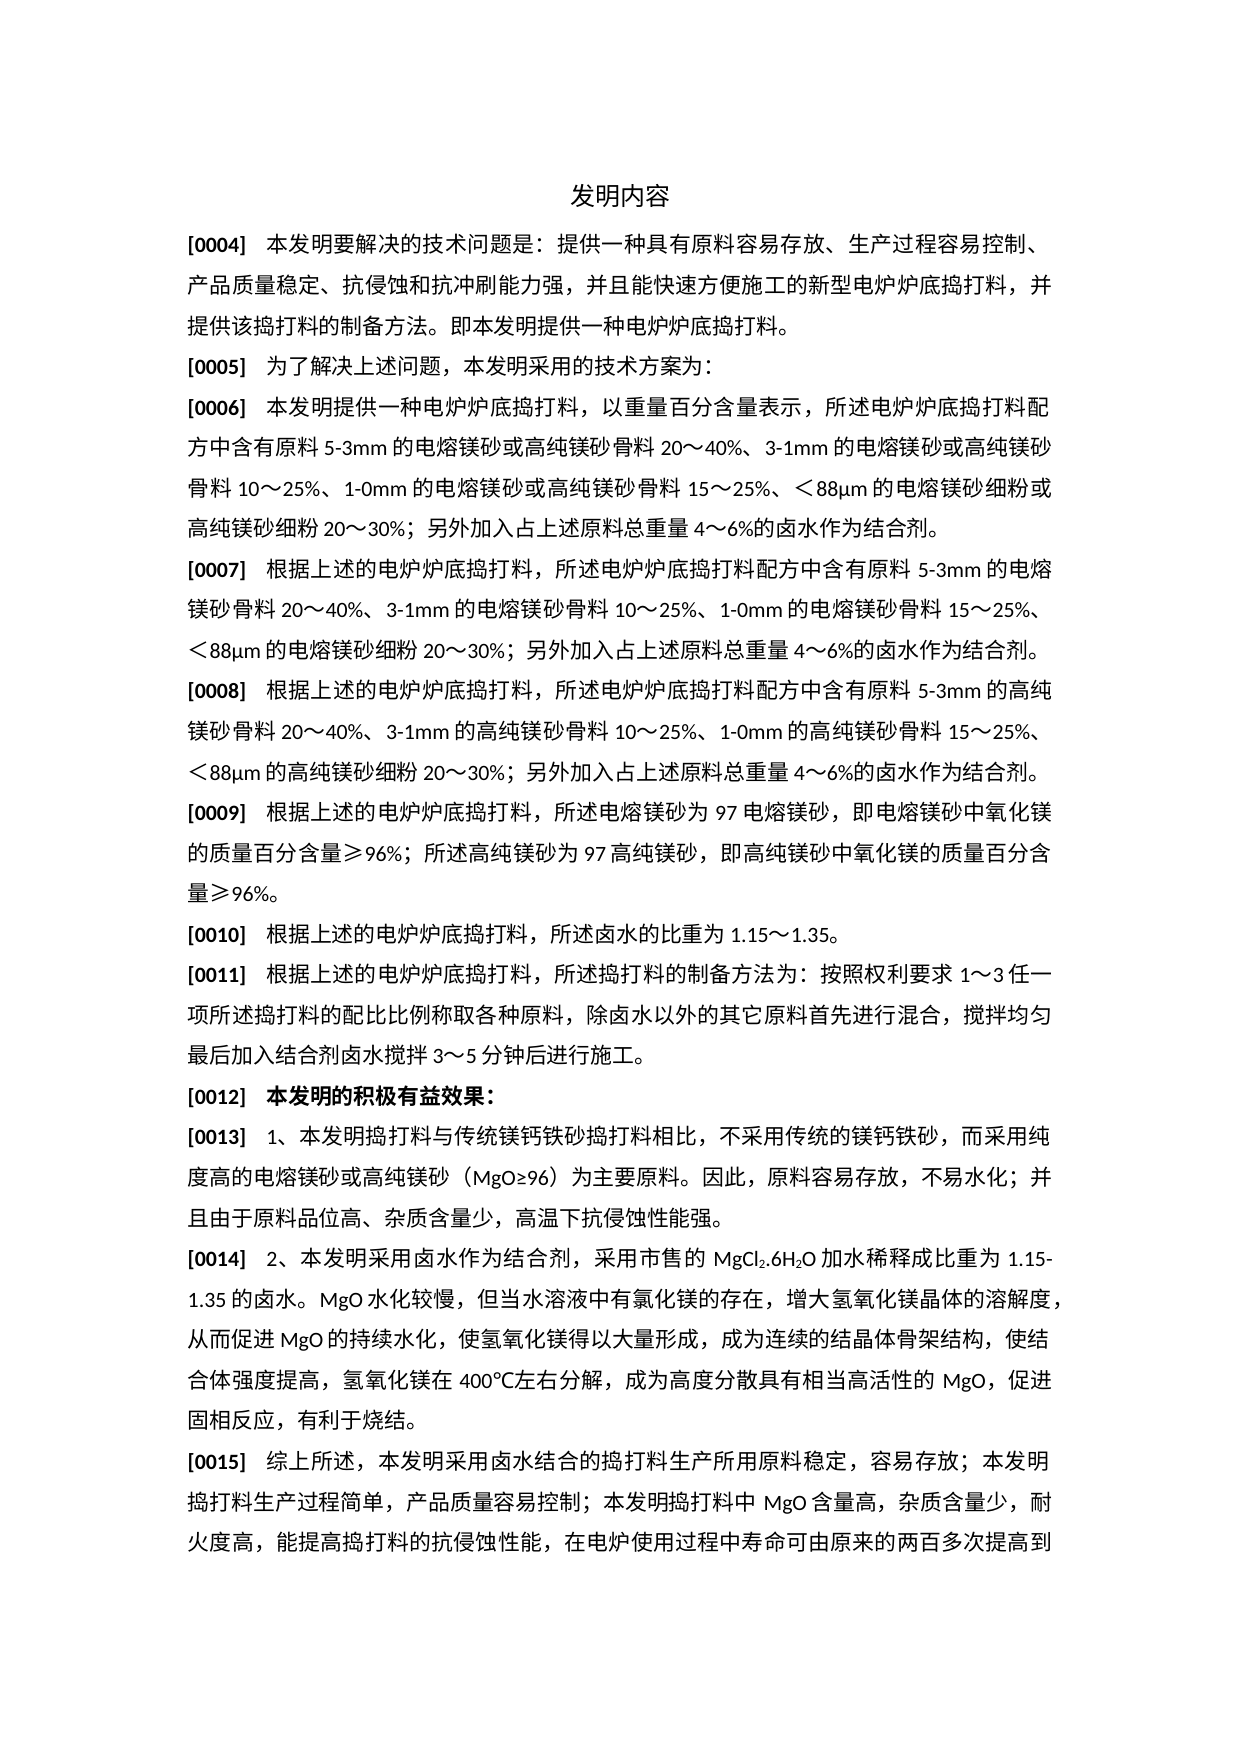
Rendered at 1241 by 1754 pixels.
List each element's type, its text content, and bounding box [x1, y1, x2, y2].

text [0014] 2、本发明采用卤水作为结合剂，采用市售的MgCl2.6H2O加水稀释成比重为1.15-1.35的卤水。MgO水化较慢，但当水溶液中有氯化镁的存在，增大氢氧化镁晶体的溶解度，从而促进MgO的持续水化，使氢氧化镁得以大量形成，成为连续的结晶体骨架结构，使结合体强度提高，氢氧化镁在400℃左右分解，成为高度分散具有相当高活性的MgO，促进固相反应，有利于烧结。 [187, 1241, 1053, 1436]
text [0007] 根据上述的电炉炉底捣打料，所述电炉炉底捣打料配方中含有原料5-3mm的电熔镁砂骨料20～40%、3-1mm的电熔镁砂骨料10～25%、1-0mm的电熔镁砂骨料15～25%、＜88μm的电熔镁砂细粉20～30%；另外加入占上述原料总重量4～6%的卤水作为结合剂。 [187, 551, 1053, 665]
text [0005] 为了解决上述问题，本发明采用的技术方案为： [187, 349, 1053, 381]
text [0004] 本发明要解决的技术问题是：提供一种具有原料容易存放、生产过程容易控制、产品质量稳定、抗侵蚀和抗冲刷能力强，并且能快速方便施工的新型电炉炉底捣打料，并提供该捣打料的制备方法。即本发明提供一种电炉炉底捣打料。 [187, 227, 1053, 341]
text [187, 1443, 1053, 1557]
text [0011] 根据上述的电炉炉底捣打料，所述捣打料的制备方法为：按照权利要求1～3任一项所述捣打料的配比比例称取各种原料，除卤水以外的其它原料首先进行混合，搅拌均匀，最后加入结合剂卤水搅拌3～5分钟后进行施工。 [187, 957, 1053, 1071]
text [0012] 本发明的积极有益效果： [187, 1078, 1053, 1111]
text [0009] 根据上述的电炉炉底捣打料，所述电熔镁砂为97电熔镁砂，即电熔镁砂中氧化镁的质量百分含量≥96%；所述高纯镁砂为97高纯镁砂，即高纯镁砂中氧化镁的质量百分含量≥96%。 [187, 795, 1053, 908]
text [0006] 本发明提供一种电炉炉底捣打料，以重量百分含量表示，所述电炉炉底捣打料配方中含有原料5-3mm的电熔镁砂或高纯镁砂骨料20～40%、3-1mm的电熔镁砂或高纯镁砂骨料10～25%、1-0mm的电熔镁砂或高纯镁砂骨料15～25%、＜88μm的电熔镁砂细粉或高纯镁砂细粉20～30%；另外加入占上述原料总重量4～6%的卤水作为结合剂。 [187, 389, 1053, 543]
text [0008] 根据上述的电炉炉底捣打料，所述电炉炉底捣打料配方中含有原料5-3mm的高纯镁砂骨料20～40%、3-1mm的高纯镁砂骨料10～25%、1-0mm的高纯镁砂骨料15～25%、＜88μm的高纯镁砂细粉20～30%；另外加入占上述原料总重量4～6%的卤水作为结合剂。 [187, 673, 1053, 787]
text [0010] 根据上述的电炉炉底捣打料，所述卤水的比重为1.15～1.35。 [187, 916, 1053, 949]
text 发明内容 [187, 162, 1053, 227]
text [0013] 1、本发明捣打料与传统镁钙铁砂捣打料相比，不采用传统的镁钙铁砂，而采用纯度高的电熔镁砂或高纯镁砂（MgO≥96）为主要原料。因此，原料容易存放，不易水化；并且由于原料品位高、杂质含量少，高温下抗侵蚀性能强。 [187, 1119, 1053, 1233]
